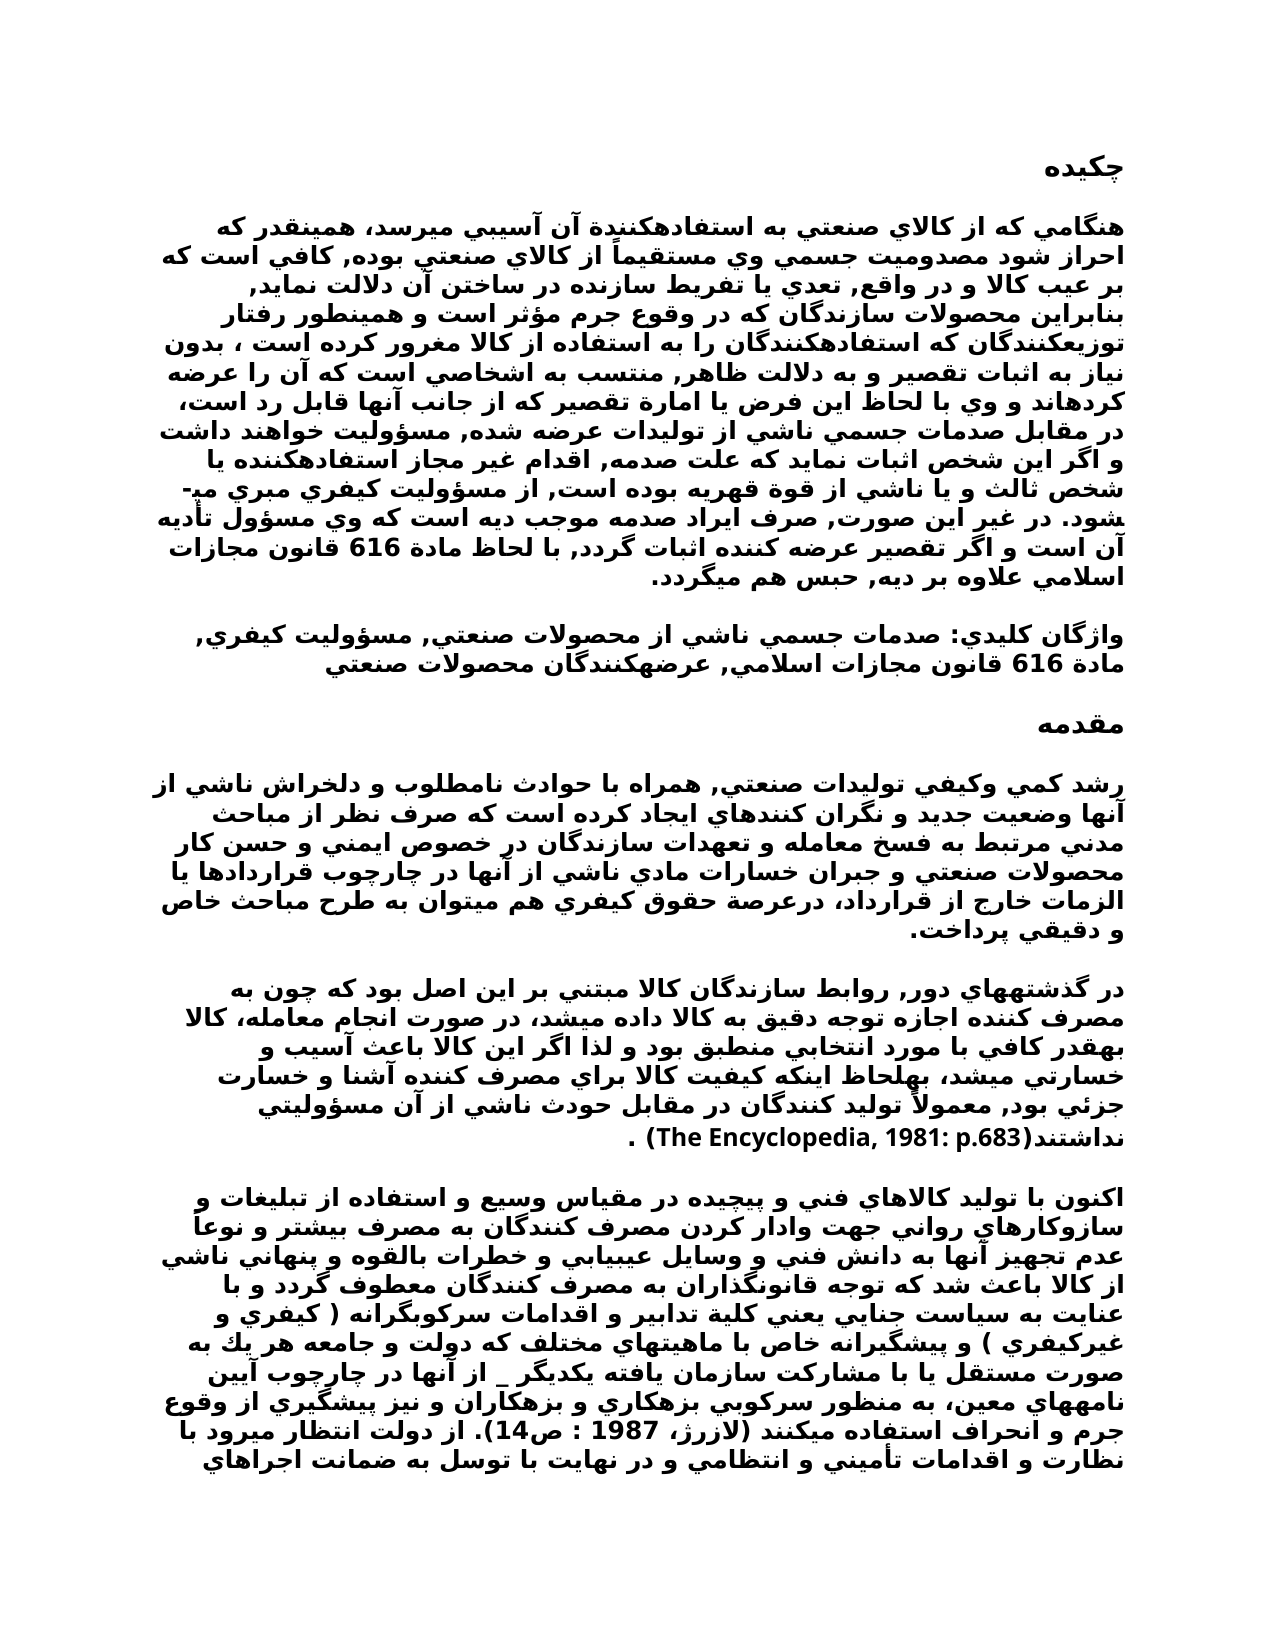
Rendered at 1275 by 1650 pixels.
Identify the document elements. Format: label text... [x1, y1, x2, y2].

text واژگان كليدي: صدمات جسمي ناشي از محصولات صنعتي, مسؤوليت كيفري, مادة 616 قانون مجازات اسلامي, عرضهكنندگان محصولات صنعتي [150, 620, 1125, 678]
text هنگامي كه از كالاي صنعتي به استفادهكنندة آن آسيبي ميرسد، همينقدر كه احراز شود مصدوميت جسمي وي مستقيماً از كالاي صنعتي بوده, كافي است كه بر عيب كالا و در واقع, تعدي يا تفريط سازنده در ساختن آن دلالت نمايد, بنابراين محصولات سازندگان كه در وقوع جرم مؤثر است و همينطور رفتار توزيعكنندگان كه استفادهكنندگان را به استفاده از كالا مغرور كرده است ، بدون نياز به اثبات تقصير و به دلالت ظاهر, منتسب به اشخاصي است كه آن را عرضه كردهاند و وي با لحاظ اين فرض يا امارة تقصير كه از جانب آنها قابل رد است، در مقابل صدمات جسمي ناشي از توليدات عرضه شده, مسؤوليت خواهند داشت و اگر اين شخص اثبات نمايد كه علت صدمه, اقدام غير مجاز استفادهكننده يا شخص ثالث و يا ناشي از قوة قهريه بوده است, از مسؤوليت كيفري مبري ميشود. در غير اين صورت, صرف ايراد صدمه موجب ديه است كه وي مسؤول تأديه آن است و اگر تقصير عرضه كننده اثبات گردد, با لحاظ مادة 616 قانون مجازات اسلامي علاوه بر ديه, حبس هم ميگردد. [150, 212, 1125, 591]
text چكيده [150, 150, 1125, 183]
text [150, 1183, 1125, 1474]
text در گذشتههاي دور, روابط سازندگان كالا مبتني بر اين اصل بود كه چون به مصرف كننده اجازه توجه دقيق به كالا داده ميشد، در صورت انجام معامله، كالا بهقدر كافي با مورد انتخابي منطبق بود و لذا اگر اين كالا باعث آسيب و خسارتي ميشد، بهلحاظ اينكه كيفيت كالا براي مصرف كننده آشنا و خسارت جزئي بود, معمولاً توليد كنندگان در مقابل حودث ناشي از آن مسؤوليتي نداشتند(The Encyclopedia, 1981: p.683) . [150, 974, 1125, 1154]
text رشد كمي وكيفي توليدات صنعتي, همراه با حوادث نامطلوب و دلخراش ناشي از آنها وضعيت جديد و نگران كنندهاي ايجاد كرده است كه صرف نظر از مباحث مدني مرتبط به فسخ معامله و تعهدات سازندگان در خصوص ايمني و حسن كار محصولات صنعتي و جبران خسارات مادي ناشي از آنها در چارچوب قراردادها يا الزمات خارج از قرارداد، درعرصة حقوق كيفري هم ميتوان به طرح مباحث خاص و دقيقي پرداخت. [150, 769, 1125, 944]
text مقدمه [150, 708, 1125, 740]
